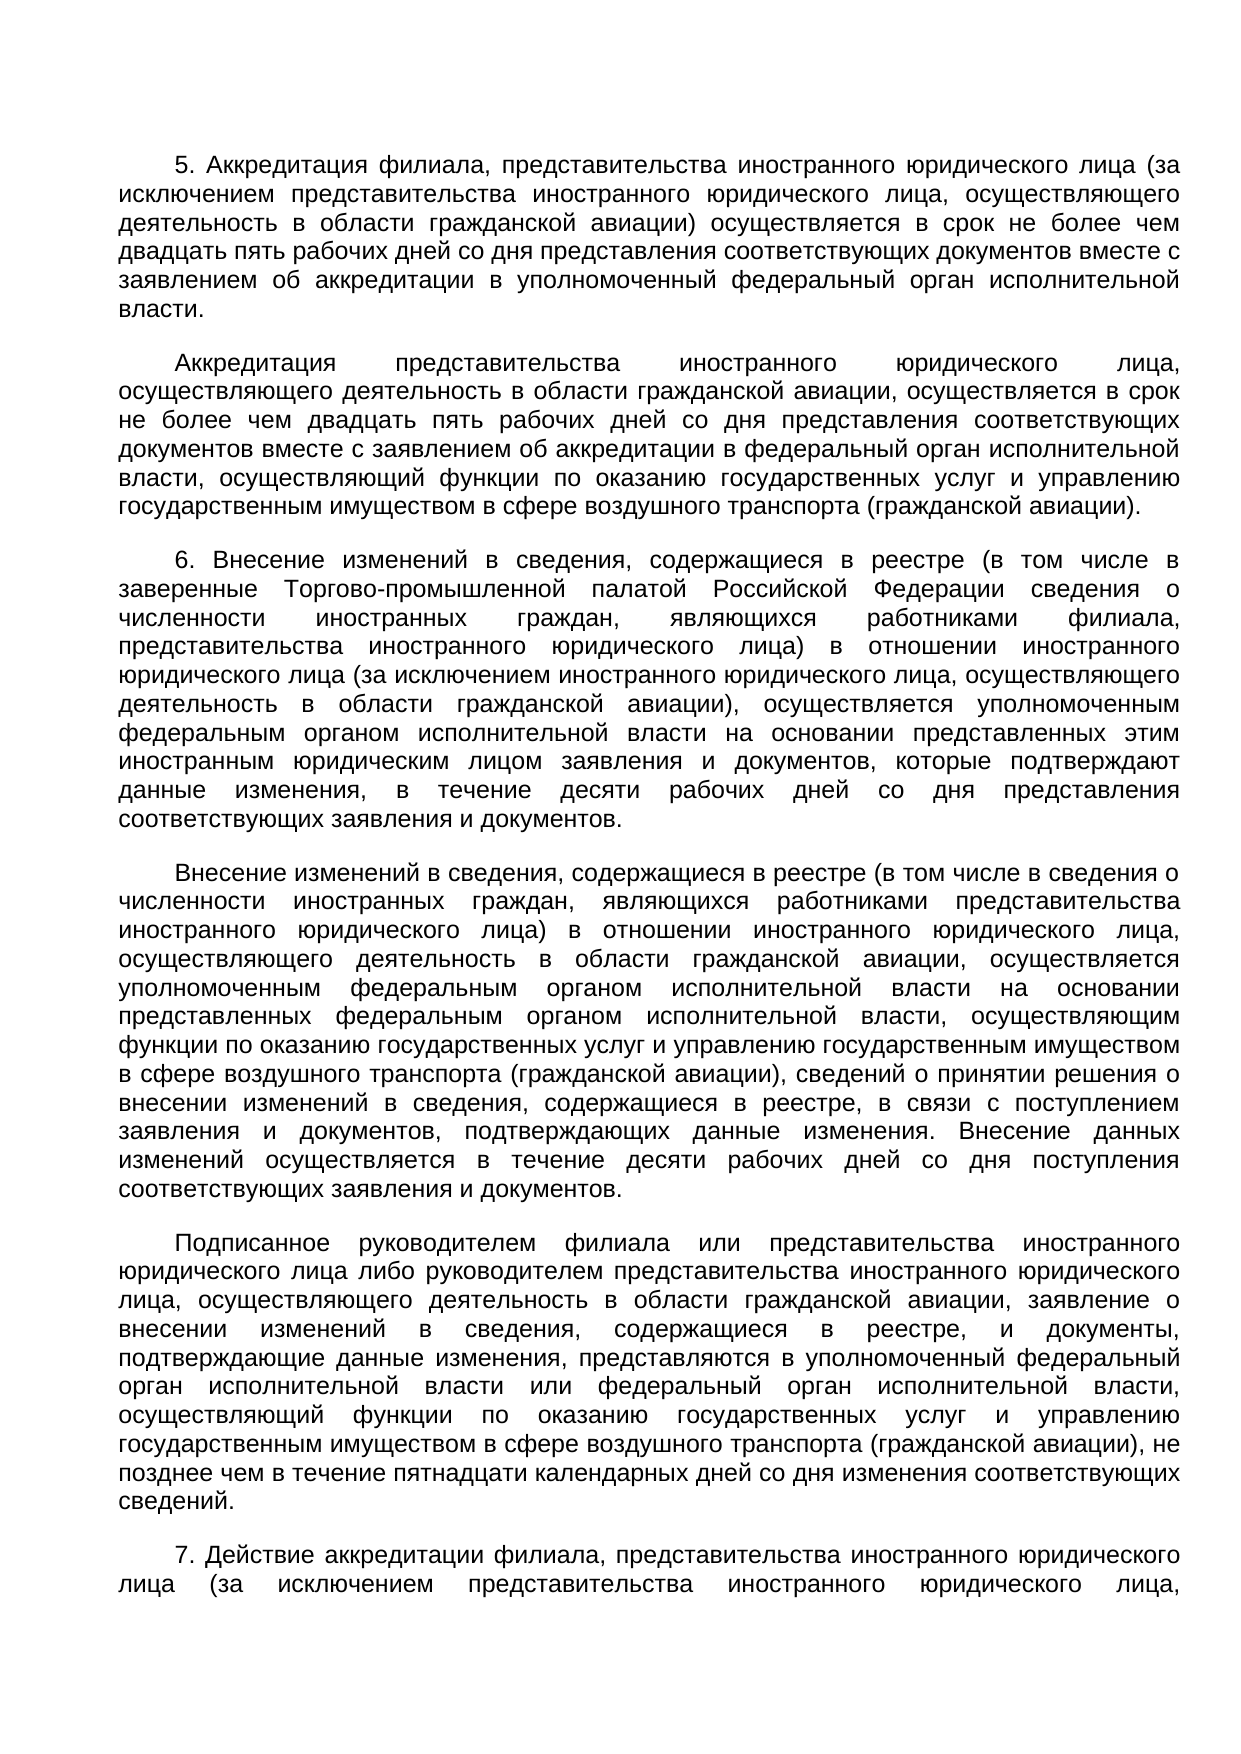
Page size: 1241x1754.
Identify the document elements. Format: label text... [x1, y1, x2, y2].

text Подписанное руководителем филиала или представительства иностранного юридического лица либо руководителем представительства иностранного юридического лица, осуществляющего деятельность в области гражданской авиации, заявление о внесении изменений в сведения, содержащиеся в реестре, и документы, подтверждающие данные изменения, представляются в уполномоченный федеральный орган исполнительной власти или федеральный орган исполнительной власти, осуществляющий функции по оказанию государственных услуг и управлению государственным имуществом в сфере воздушного транспорта (гражданской авиации), не позднее чем в течение пятнадцати календарных дней со дня изменения соответствующих сведений. [118, 1227, 1181, 1515]
text 5. Аккредитация филиала, представительства иностранного юридического лица (за исключением представительства иностранного юридического лица, осуществляющего деятельность в области гражданской авиации) осуществляется в срок не более чем двадцать пять рабочих дней со дня представления соответствующих документов вместе с заявлением об аккредитации в уполномоченный федеральный орган исполнительной власти. [118, 150, 1181, 322]
text Внесение изменений в сведения, содержащиеся в реестре (в том числе в сведения о численности иностранных граждан, являющихся работниками представительства иностранного юридического лица) в отношении иностранного юридического лица, осуществляющего деятельность в области гражданской авиации, осуществляется уполномоченным федеральным органом исполнительной власти на основании представленных федеральным органом исполнительной власти, осуществляющим функции по оказанию государственных услуг и управлению государственным имуществом в сфере воздушного транспорта (гражданской авиации), сведений о принятии решения о внесении изменений в сведения, содержащиеся в реестре, в связи с поступлением заявления и документов, подтверждающих данные изменения. Внесение данных изменений осуществляется в течение десяти рабочих дней со дня поступления соответствующих заявления и документов. [118, 857, 1181, 1202]
text 6. Внесение изменений в сведения, содержащиеся в реестре (в том числе в заверенные Торгово-промышленной палатой Российской Федерации сведения о численности иностранных граждан, являющихся работниками филиала, представительства иностранного юридического лица) в отношении иностранного юридического лица (за исключением иностранного юридического лица, осуществляющего деятельность в области гражданской авиации), осуществляется уполномоченным федеральным органом исполнительной власти на основании представленных этим иностранным юридическим лицом заявления и документов, которые подтверждают данные изменения, в течение десяти рабочих дней со дня представления соответствующих заявления и документов. [118, 545, 1181, 832]
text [118, 1540, 1181, 1597]
text Аккредитация представительства иностранного юридического лица, осуществляющего деятельность в области гражданской авиации, осуществляется в срок не более чем двадцать пять рабочих дней со дня представления соответствующих документов вместе с заявлением об аккредитации в федеральный орган исполнительной власти, осуществляющий функции по оказанию государственных услуг и управлению государственным имуществом в сфере воздушного транспорта (гражданской авиации). [118, 347, 1181, 520]
